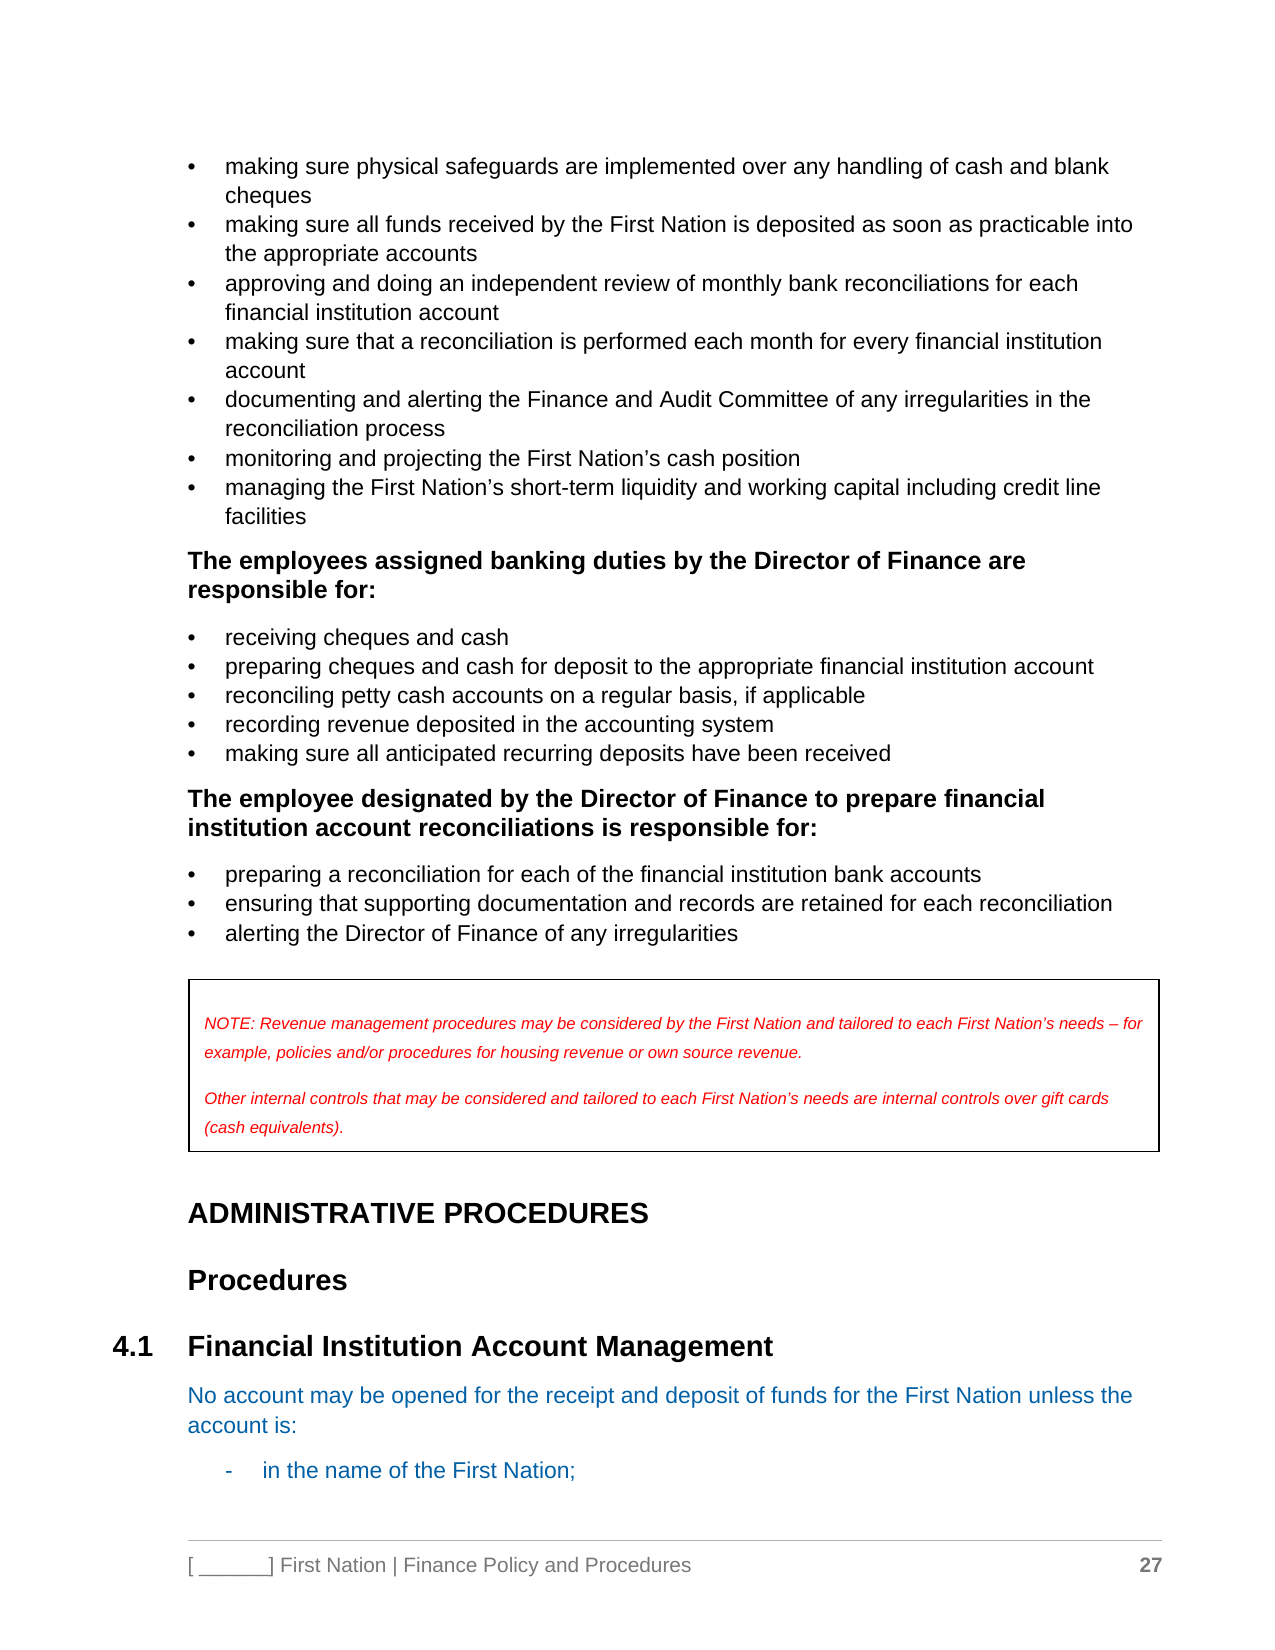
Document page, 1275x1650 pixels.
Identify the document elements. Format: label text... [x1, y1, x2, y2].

list making sure physical safeguards are implemented over any handling of cash and blank cheques [187, 150, 1162, 208]
list ensuring that supporting documentation and records are retained for each reconciliation [187, 887, 1162, 917]
list documenting and alerting the Finance and Audit Committee of any irregularities in the reconciliation process [187, 383, 1162, 442]
subtitle Financial Institution Account Management [112, 1329, 1162, 1363]
text ADMINISTRATIVE PROCEDURES [187, 979, 1162, 1229]
text No account may be opened for the receipt and deposit of funds for the First Nation unless the account is: [187, 1379, 1162, 1438]
list alerting the Director of Finance of any irregularities [187, 917, 1162, 946]
list reconciling petty cash accounts on a regular basis, if applicable [187, 679, 1162, 708]
subtitle Procedures [187, 1262, 1162, 1296]
list recording revenue deposited in the accounting system [187, 708, 1162, 737]
subtitle The employees assigned banking duties by the Director of Finance are responsible for: [187, 546, 1162, 604]
list making sure that a reconciliation is performed each month for every financial institution account [187, 325, 1162, 383]
list preparing cheques and cash for deposit to the appropriate financial institution account [187, 650, 1162, 679]
list preparing a reconciliation for each of the financial institution bank accounts [187, 858, 1162, 887]
list making sure all anticipated recurring deposits have been received [187, 737, 1162, 767]
list receiving cheques and cash [187, 621, 1162, 650]
subtitle The employee designated by the Director of Finance to prepare financial institution account reconciliations is responsible for: [187, 783, 1162, 842]
list in the name of the First Nation; [225, 1454, 1162, 1484]
list managing the First Nation’s short-term liquidity and working capital including credit line facilities [187, 471, 1162, 529]
list monitoring and projecting the First Nation’s cash position [187, 442, 1162, 471]
list approving and doing an independent review of monthly bank reconciliations for each financial institution account [187, 267, 1162, 325]
list making sure all funds received by the First Nation is deposited as soon as practicable into the appropriate accounts [187, 208, 1162, 267]
